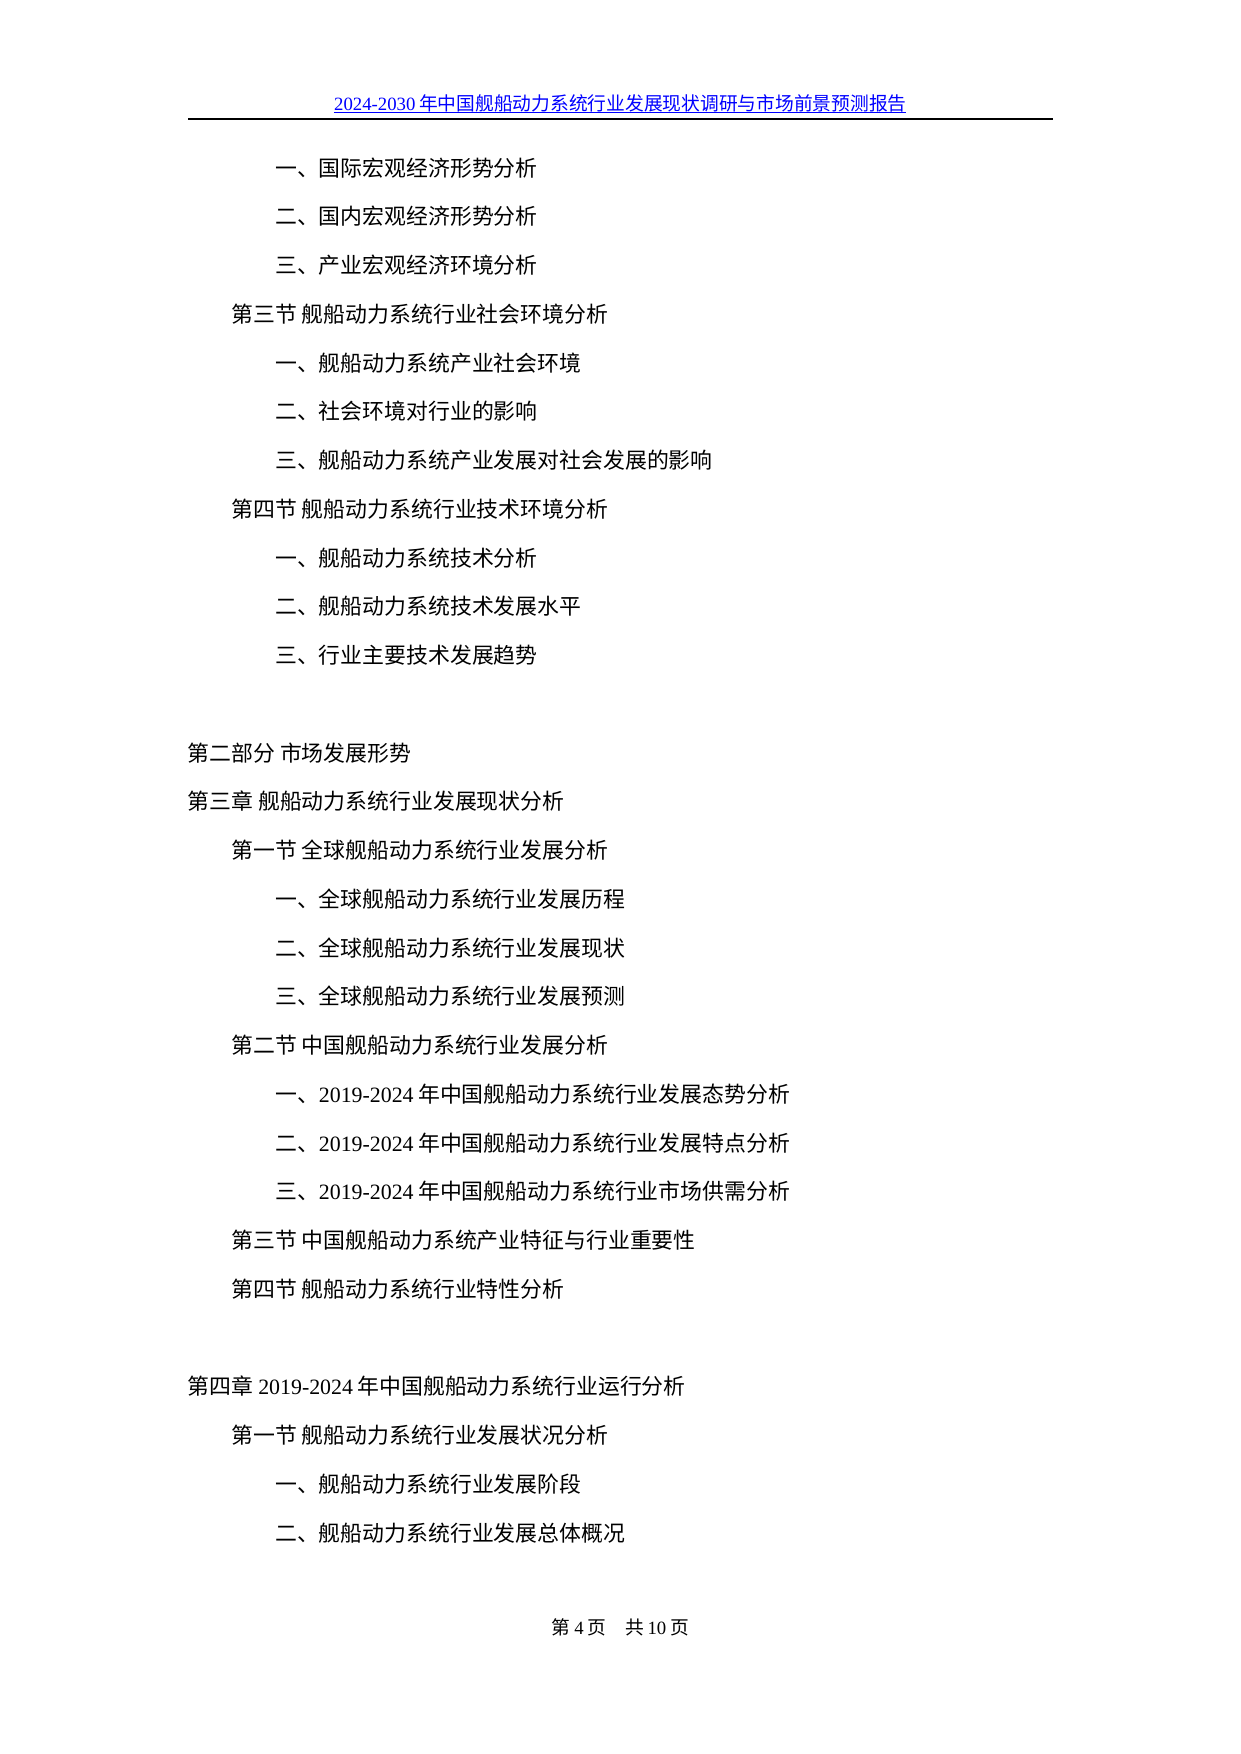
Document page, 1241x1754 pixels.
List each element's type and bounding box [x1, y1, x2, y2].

text [187, 150, 1053, 1548]
